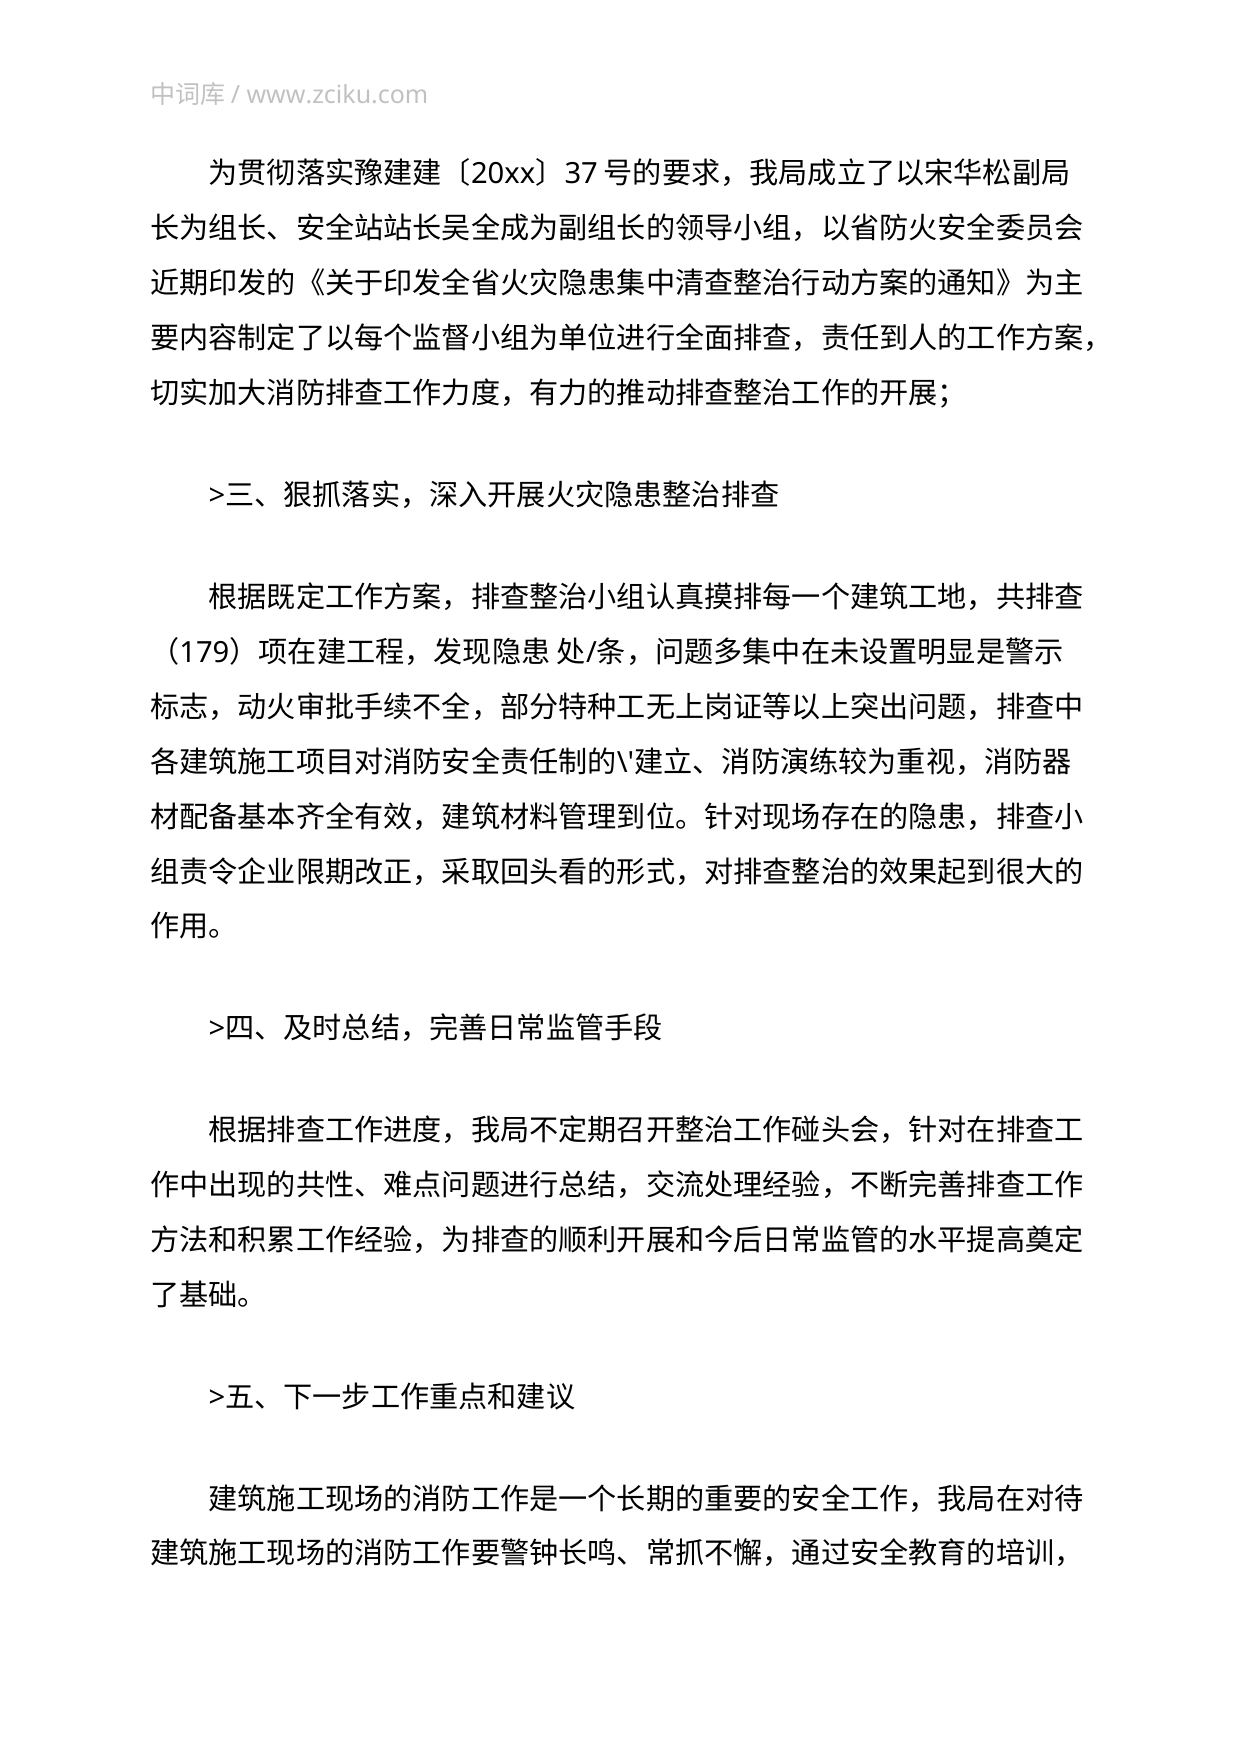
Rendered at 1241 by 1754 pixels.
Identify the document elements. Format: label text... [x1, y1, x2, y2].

text 为贯彻落实豫建建〔20xx〕37号的要求，我局成立了以宋华松副局长为组长、安全站站长吴全成为副组长的领导小组，以省防火安全委员会近期印发的《关于印发全省火灾隐患集中清查整治行动方案的通知》为主要内容制定了以每个监督小组为单位进行全面排查，责任到人的工作方案，切实加大消防排查工作力度，有力的推动排查整治工作的开展； [150, 150, 1090, 412]
text >三、狠抓落实，深入开展火灾隐患整治排查 [150, 471, 1090, 514]
text >五、下一步工作重点和建议 [150, 1373, 1090, 1416]
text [150, 1475, 1090, 1572]
text >四、及时总结，完善日常监管手段 [150, 1005, 1090, 1047]
text 根据既定工作方案，排查整治小组认真摸排每一个建筑工地，共排查（179）项在建工程，发现隐患 处/条，问题多集中在未设置明显是警示标志，动火审批手续不全，部分特种工无上岗证等以上突出问题，排查中各建筑施工项目对消防安全责任制的\'建立、消防演练较为重视，消防器材配备基本齐全有效，建筑材料管理到位。针对现场存在的隐患，排查小组责令企业限期改正，采取回头看的形式，对排查整治的效果起到很大的作用。 [150, 573, 1090, 945]
text 根据排查工作进度，我局不定期召开整治工作碰头会，针对在排查工作中出现的共性、难点问题进行总结，交流处理经验，不断完善排查工作方法和积累工作经验，为排查的顺利开展和今后日常监管的水平提高奠定了基础。 [150, 1107, 1090, 1314]
